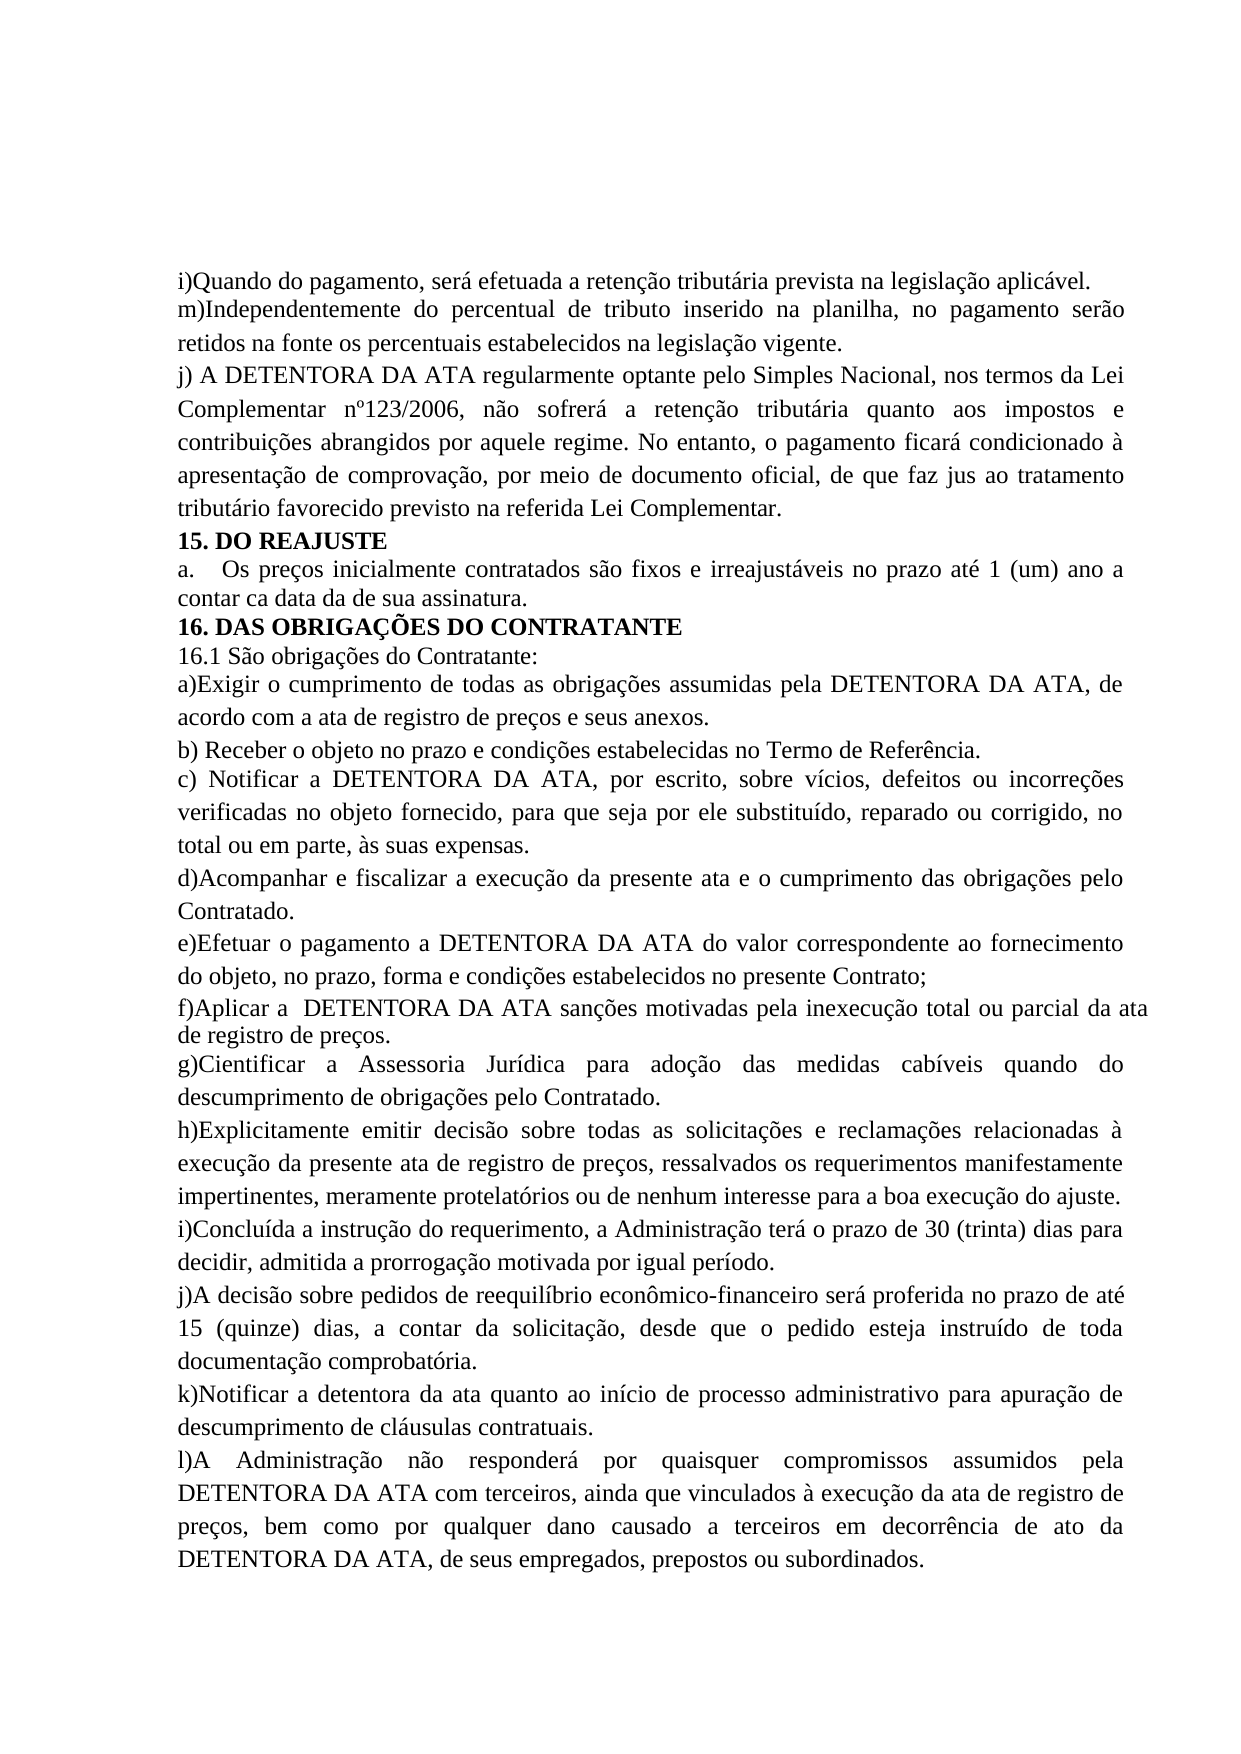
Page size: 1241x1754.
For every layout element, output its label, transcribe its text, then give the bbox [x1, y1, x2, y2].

text 15. DO REAJUSTE [177, 526, 1149, 554]
text j)A decisão sobre pedidos de reequilíbrio econômico-financeiro será proferida no prazo de até 15 (quinze) dias, a contar da solicitação, desde que o pedido esteja instruído de toda documentação comprobatória. [177, 1280, 1125, 1375]
text m)Independentemente do percentual de tributo inserido na planilha, no pagamento serão retidos na fonte os percentuais estabelecidos na legislação vigente. [177, 294, 1124, 356]
text k)Notificar a detentora da ata quanto ao início de processo administrativo para apuração de descumprimento de cláusulas contratuais. [177, 1379, 1124, 1441]
list Os preços inicialmente contratados são fixos e irreajustáveis no prazo até 1 (um) ano a contar ca data da de sua assinatura. [177, 554, 1125, 612]
text c) Notificar a DETENTORA DA ATA, por escrito, sobre vícios, defeitos ou incorreções verificadas no objeto fornecido, para que seja por ele substituído, reparado ou corrigido, no total ou em parte, às suas expensas. [177, 764, 1124, 859]
text g)Cientificar a Assessoria Jurídica para adoção das medidas cabíveis quando do descumprimento de obrigações pelo Contratado. [177, 1049, 1124, 1111]
text 16. DAS OBRIGAÇÕES DO CONTRATANTE [177, 612, 1149, 641]
text e)Efetuar o pagamento a DETENTORA DA ATA do valor correspondente ao fornecimento do objeto, no prazo, forma e condições estabelecidos no presente Contrato; [177, 928, 1124, 990]
text j) A DETENTORA DA ATA regularmente optante pelo Simples Nacional, nos termos da Lei Complementar nº123/2006, não sofrerá a retenção tributária quanto aos impostos e contribuições abrangidos por aquele regime. No entanto, o pagamento ficará condicionado à apresentação de comprovação, por meio de documento oficial, de que faz jus ao tratamento tributário favorecido previsto na referida Lei Complementar. [177, 361, 1125, 521]
text i)Concluída a instrução do requerimento, a Administração terá o prazo de 30 (trinta) dias para decidir, admitida a prorrogação motivada por igual período. [177, 1214, 1125, 1276]
text b) Receber o objeto no prazo e condições estabelecidas no Termo de Referência. [177, 736, 1149, 764]
text l)A Administração não responderá por quaisquer compromissos assumidos pela DETENTORA DA ATA com terceiros, ainda que vinculados à execução da ata de registro de preços, bem como por qualquer dano causado a terceiros em decorrência de ato da DETENTORA DA ATA, de seus empregados, prepostos ou subordinados. [177, 1445, 1124, 1573]
text d)Acompanhar e fiscalizar a execução da presente ata e o cumprimento das obrigações pelo Contratado. [177, 863, 1124, 924]
text a)Exigir o cumprimento de todas as obrigações assumidas pela DETENTORA DA ATA, de acordo com a ata de registro de preços e seus anexos. [177, 669, 1124, 731]
text i)Quando do pagamento, será efetuada a retenção tributária prevista na legislação aplicável. [177, 266, 1149, 294]
text f)Aplicar a DETENTORA DA ATA sanções motivadas pela inexecução total ou parcial da ata de registro de preços. [177, 994, 1149, 1049]
text 16.1 São obrigações do Contratante: [177, 641, 1149, 669]
text h)Explicitamente emitir decisão sobre todas as solicitações e reclamações relacionadas à execução da presente ata de registro de preços, ressalvados os requerimentos manifestamente impertinentes, meramente protelatórios ou de nenhum interesse para a boa execução do ajuste. [177, 1115, 1124, 1210]
